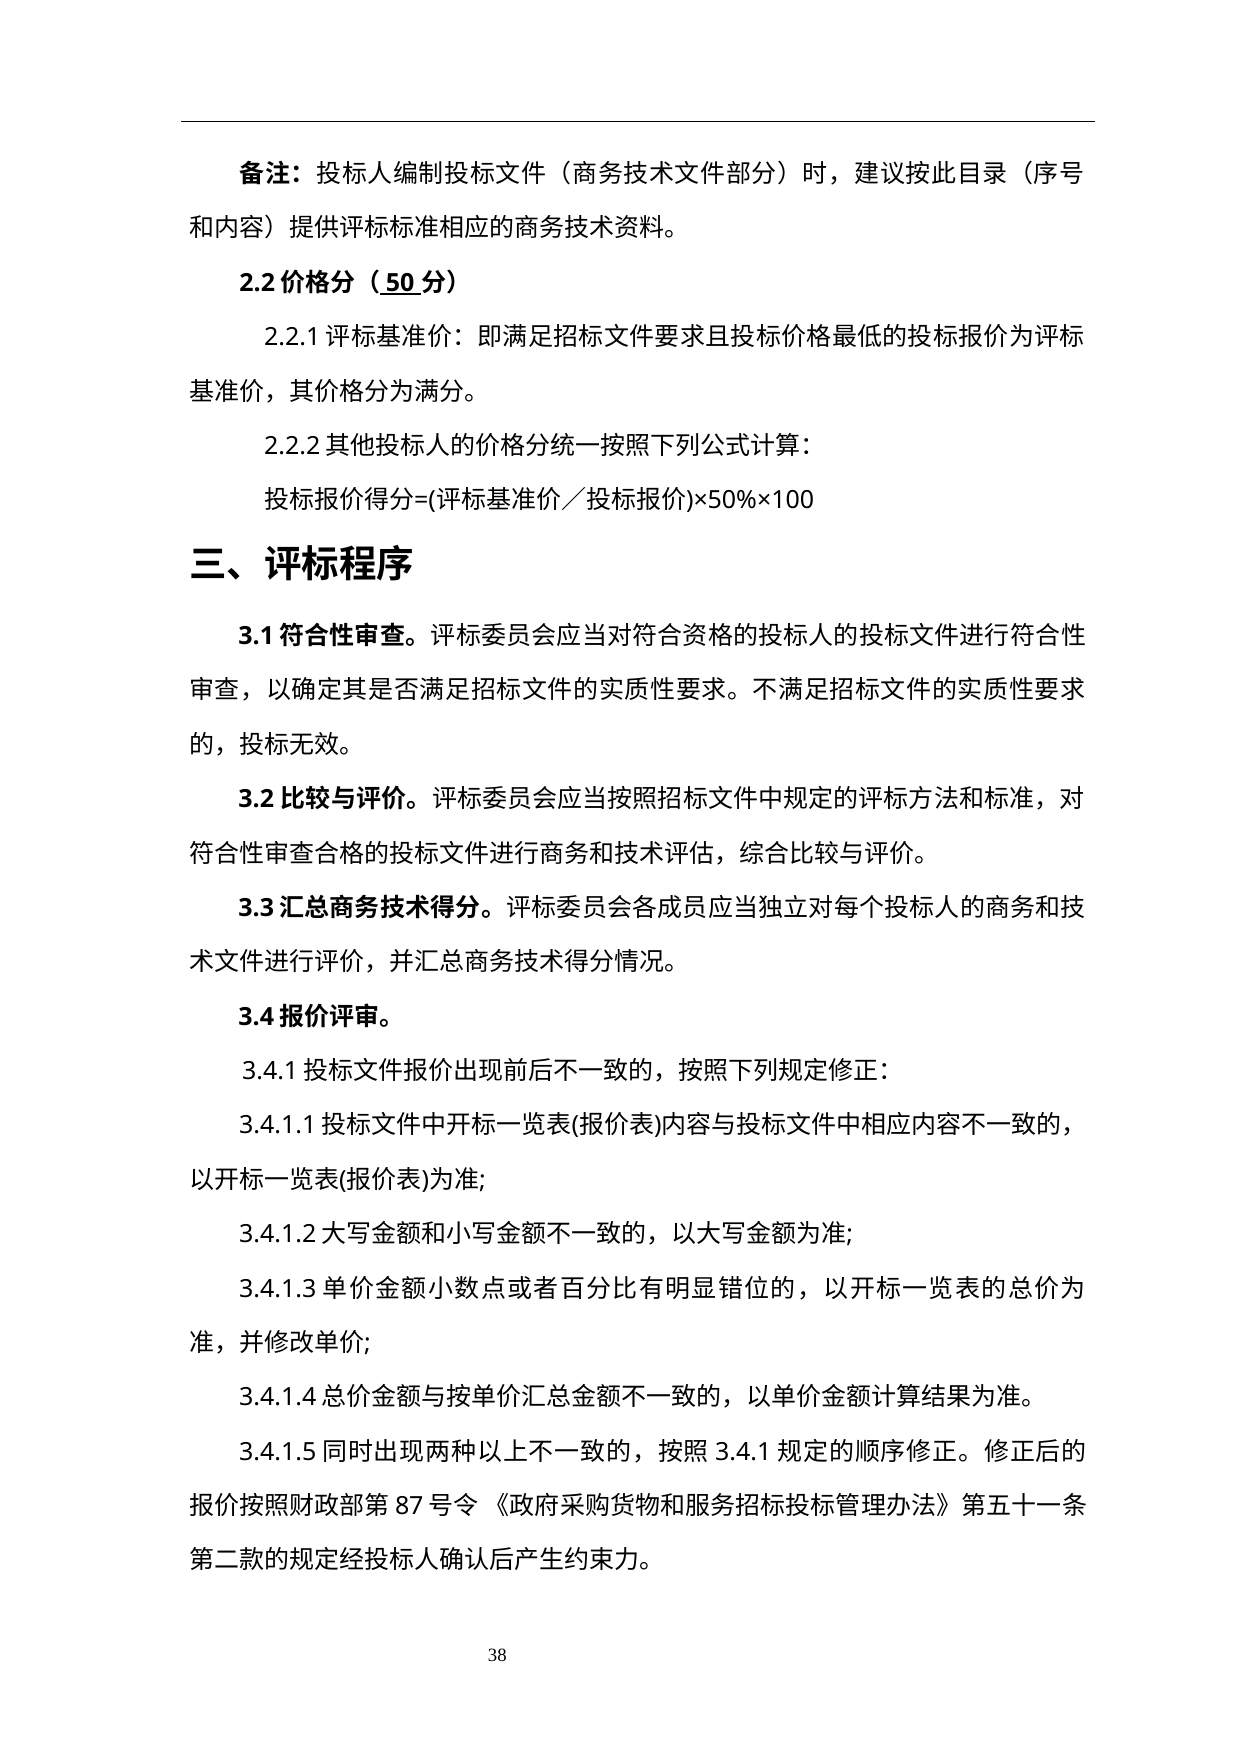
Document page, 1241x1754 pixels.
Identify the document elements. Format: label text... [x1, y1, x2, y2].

text 3.4.1.4总价金额与按单价汇总金额不一致的，以单价金额计算结果为准。 [189, 1377, 1087, 1413]
text 3.4.1.2大写金额和小写金额不一致的，以大写金额为准; [189, 1214, 1087, 1250]
text 3.3汇总商务技术得分。评标委员会各成员应当独立对每个投标人的商务和技术文件进行评价，并汇总商务技术得分情况。 [189, 887, 1087, 978]
text 3.4.1.3单价金额小数点或者百分比有明显错位的，以开标一览表的总价为准，并修改单价; [189, 1268, 1087, 1359]
text 2.2.2其他投标人的价格分统一按照下列公式计算： [189, 425, 1087, 462]
text 3.4报价评审。 [189, 996, 1087, 1032]
text 投标报价得分=(评标基准价／投标报价)×50%×100 [189, 480, 1087, 516]
text 备注：投标人编制投标文件（商务技术文件部分）时，建议按此目录（序号和内容）提供评标标准相应的商务技术资料。 [189, 153, 1087, 244]
text 三、评标程序 [189, 534, 1087, 588]
text 3.2 比较与评价。评标委员会应当按照招标文件中规定的评标方法和标准，对符合性审查合格的投标文件进行商务和技术评估，综合比较与评价。 [189, 779, 1087, 869]
text 3.1符合性审查。评标委员会应当对符合资格的投标人的投标文件进行符合性审查，以确定其是否满足招标文件的实质性要求。不满足招标文件的实质性要求的，投标无效。 [189, 616, 1087, 761]
text 2.2价格分（ 50 分） [189, 262, 1087, 298]
text 3.4.1.1投标文件中开标一览表(报价表)内容与投标文件中相应内容不一致的，以开标一览表(报价表)为准; [189, 1105, 1087, 1196]
text 3.4.1.5同时出现两种以上不一致的，按照3.4.1规定的顺序修正。修正后的报价按照财政部第87号令 《政府采购货物和服务招标投标管理办法》第五十一条第二款的规定经投标人确认后产生约束力。 [189, 1431, 1087, 1576]
text 3.4.1投标文件报价出现前后不一致的，按照下列规定修正： [189, 1051, 1087, 1087]
text 2.2.1评标基准价：即满足招标文件要求且投标价格最低的投标报价为评标基准价，其价格分为满分。 [189, 317, 1087, 407]
